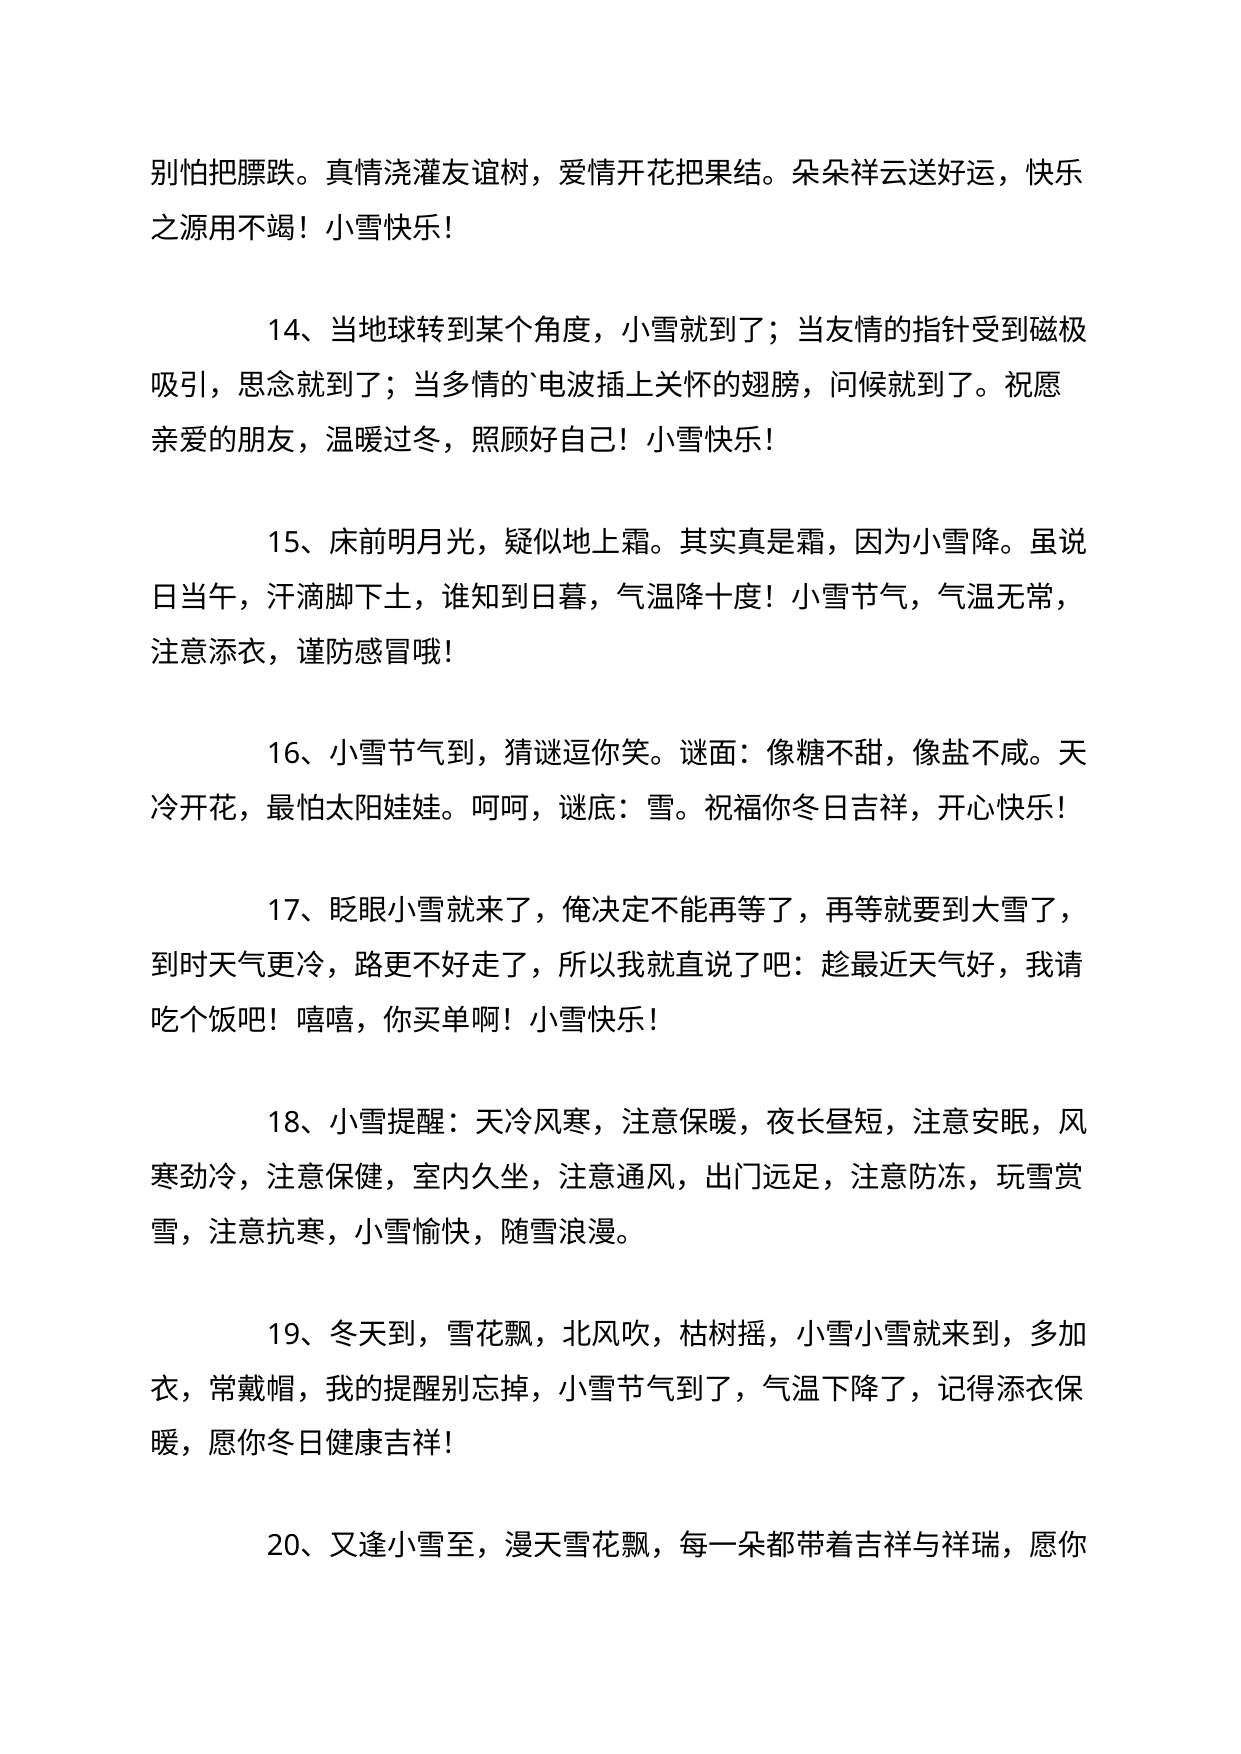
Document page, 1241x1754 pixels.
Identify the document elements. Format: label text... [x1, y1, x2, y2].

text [150, 1522, 1090, 1564]
text 18、小雪提醒：天冷风寒，注意保暖，夜长昼短，注意安眠，风寒劲冷，注意保健，室内久坐，注意通风，出门远足，注意防冻，玩雪赏雪，注意抗寒，小雪愉快，随雪浪漫。 [150, 1098, 1090, 1251]
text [150, 150, 1090, 247]
text 15、床前明月光，疑似地上霜。其实真是霜，因为小雪降。虽说日当午，汗滴脚下土，谁知到日暮，气温降十度！小雪节气，气温无常，注意添衣，谨防感冒哦！ [150, 518, 1090, 671]
text 17、眨眼小雪就来了，俺决定不能再等了，再等就要到大雪了，到时天气更冷，路更不好走了，所以我就直说了吧：趁最近天气好，我请吃个饭吧！嘻嘻，你买单啊！小雪快乐！ [150, 887, 1090, 1039]
text 19、冬天到，雪花飘，北风吹，枯树摇，小雪小雪就来到，多加衣，常戴帽，我的提醒别忘掉，小雪节气到了，气温下降了，记得添衣保暖，愿你冬日健康吉祥！ [150, 1310, 1090, 1462]
text 16、小雪节气到，猜谜逗你笑。谜面：像糖不甜，像盐不咸。天冷开花，最怕太阳娃娃。呵呵，谜底：雪。祝福你冬日吉祥，开心快乐！ [150, 730, 1090, 827]
text 14、当地球转到某个角度，小雪就到了；当友情的指针受到磁极吸引，思念就到了；当多情的`电波插上关怀的翅膀，问候就到了。祝愿亲爱的朋友，温暖过冬，照顾好自己！小雪快乐！ [150, 307, 1090, 459]
